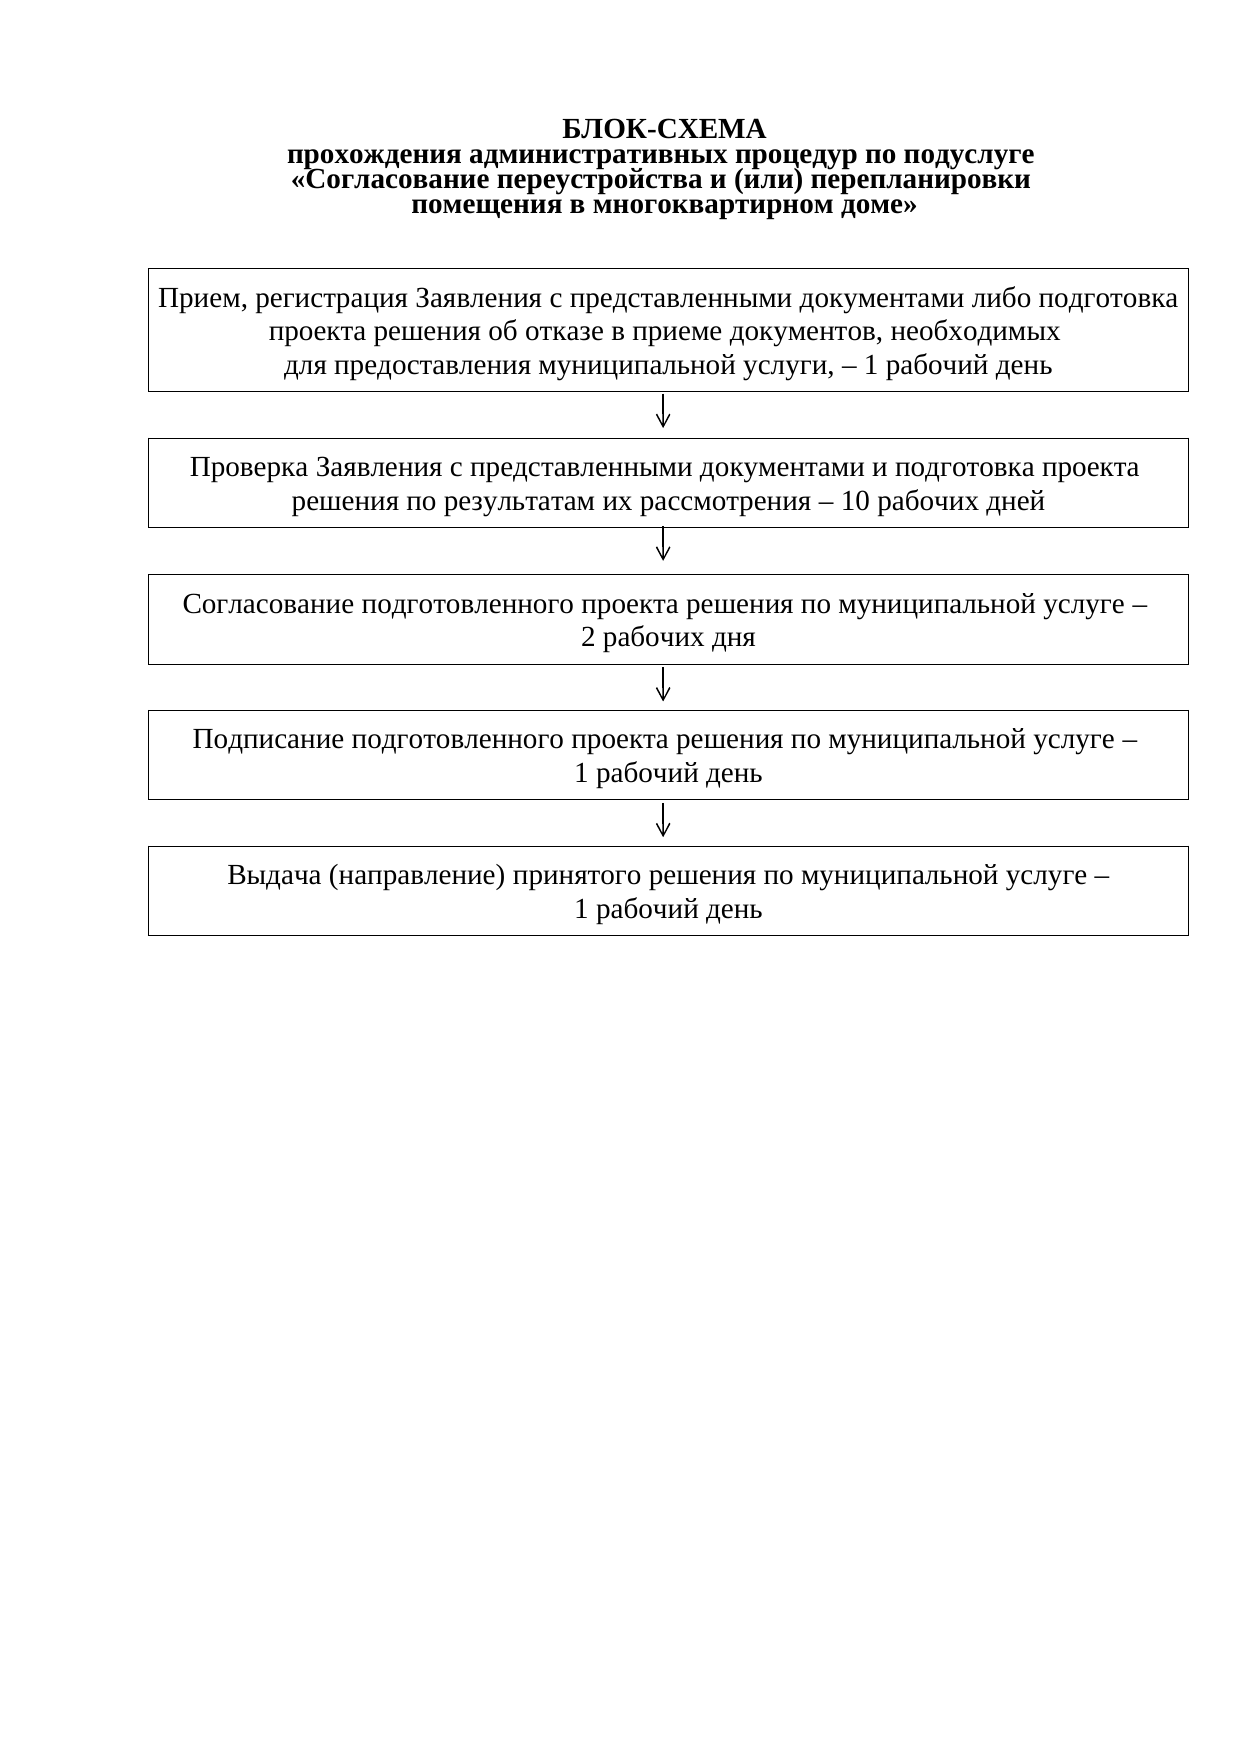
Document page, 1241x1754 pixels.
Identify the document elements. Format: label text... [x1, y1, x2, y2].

table_cell [148, 392, 1188, 437]
table_cell Согласование подготовленного проекта решения по муниципальной услуге – 2 рабочих дня [149, 575, 1188, 663]
text прохождения административных процедур по подуслуге «Согласование переустройства и (или) перепланировки помещения в многоквартирном доме» [148, 143, 1181, 218]
table_header Прием, регистрация Заявления с представленными документами либо подготовка проекта решения об отказе в приеме документов, необходимых для предоставления муниципальной услуги, – 1 рабочий день [149, 269, 1188, 391]
table_cell [148, 800, 1188, 846]
table_cell Подписание подготовленного проекта решения по муниципальной услуге – 1 рабочий день [149, 711, 1188, 799]
text БЛОК-СХЕМА [148, 118, 1181, 143]
table_cell Проверка Заявления с представленными документами и подготовка проекта решения по результатам их рассмотрения – 10 рабочих дней [149, 439, 1188, 527]
table_cell [148, 528, 1182, 574]
table_cell Выдача (направление) принятого решения по муниципальной услуге – 1 рабочий день [149, 847, 1188, 935]
table_cell [148, 665, 1188, 710]
